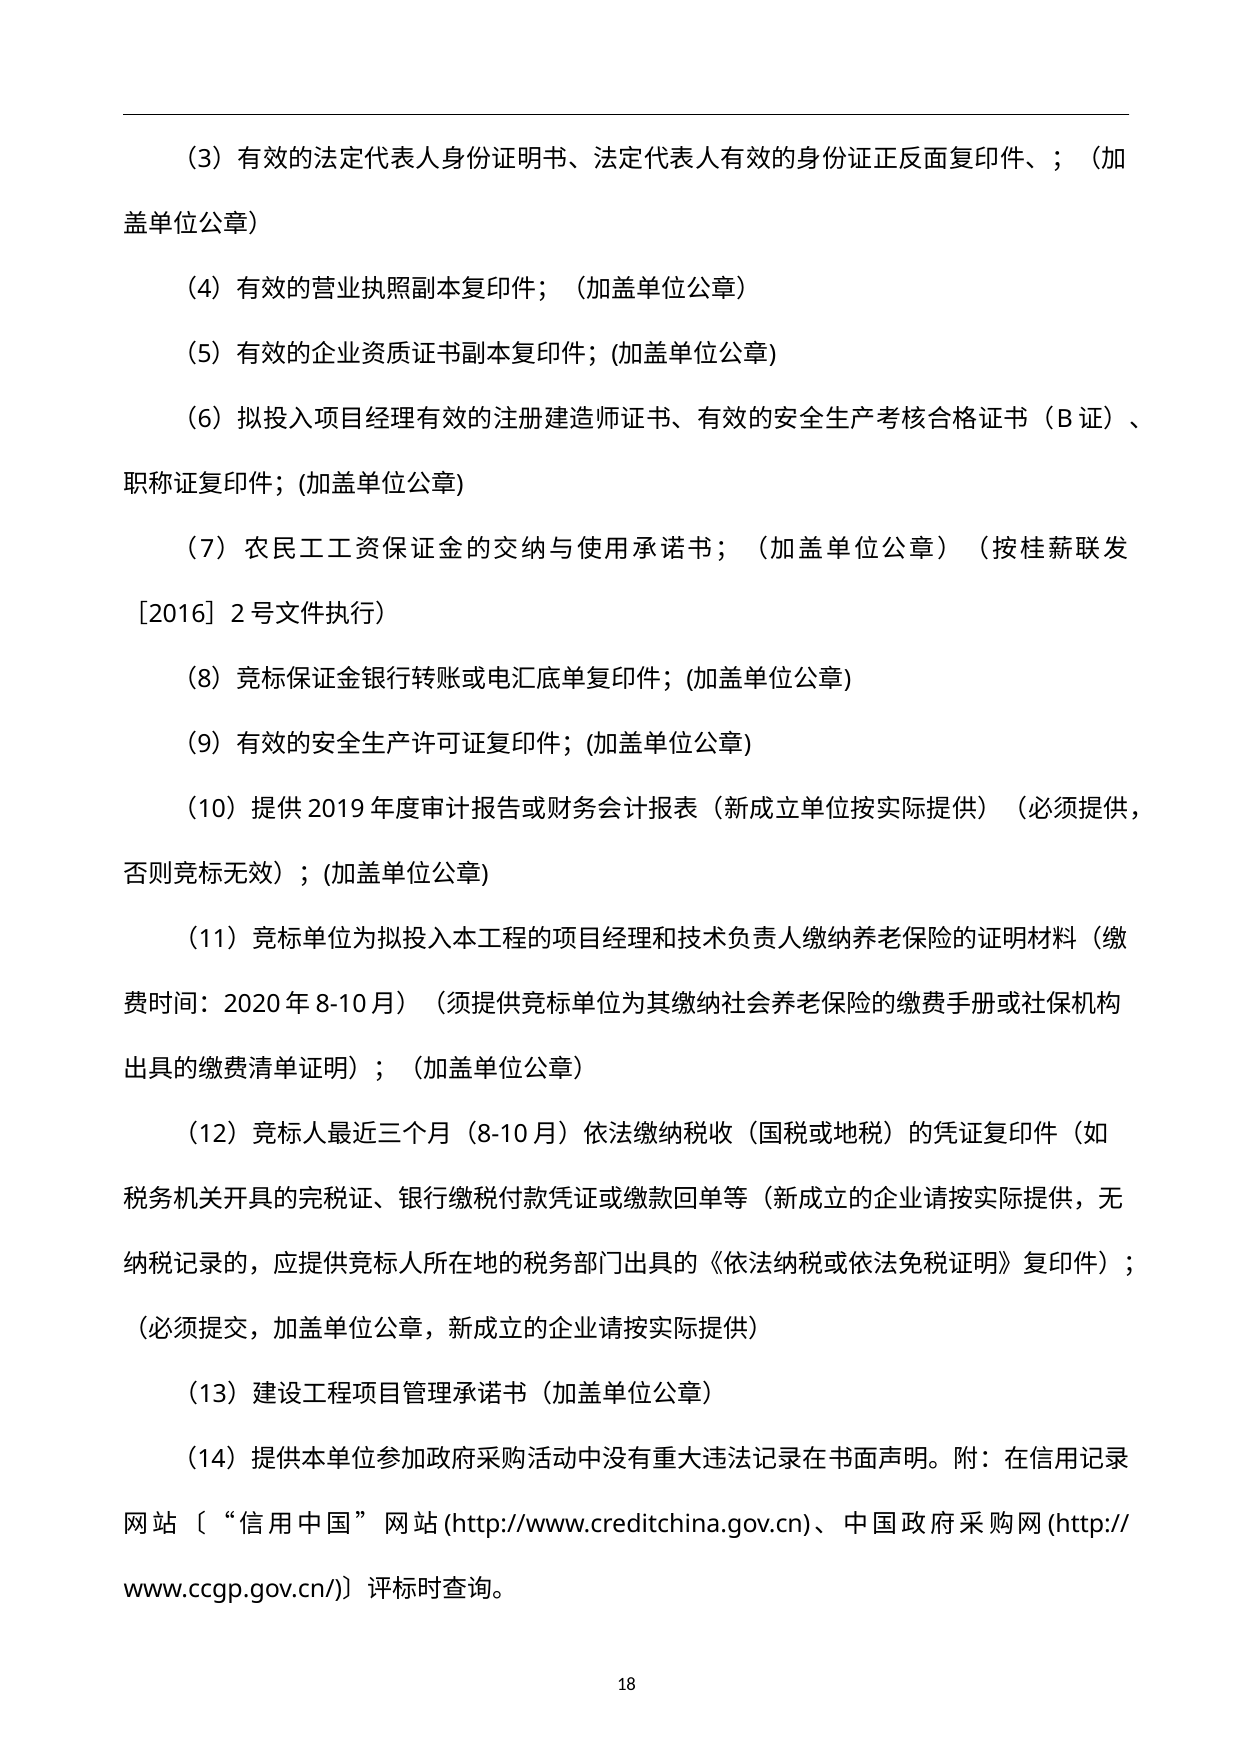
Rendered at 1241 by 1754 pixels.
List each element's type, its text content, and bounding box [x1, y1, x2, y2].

text （3）有效的法定代表人身份证明书、法定代表人有效的身份证正反面复印件、；（加盖单位公章） [123, 124, 1129, 254]
text （5）有效的企业资质证书副本复印件；(加盖单位公章) [123, 319, 1129, 384]
text （13）建设工程项目管理承诺书（加盖单位公章） [123, 1359, 1129, 1424]
text （12）竞标人最近三个月（8-10月）依法缴纳税收（国税或地税）的凭证复印件（如税务机关开具的完税证、银行缴税付款凭证或缴款回单等（新成立的企业请按实际提供，无纳税记录的，应提供竞标人所在地的税务部门出具的《依法纳税或依法免税证明》复印件）；（必须提交，加盖单位公章，新成立的企业请按实际提供） [123, 1099, 1129, 1359]
text （10）提供2019年度审计报告或财务会计报表（新成立单位按实际提供）（必须提供，否则竞标无效）；(加盖单位公章) [123, 774, 1129, 904]
text （9）有效的安全生产许可证复印件；(加盖单位公章) [123, 709, 1129, 774]
text （7）农民工工资保证金的交纳与使用承诺书；（加盖单位公章）（按桂薪联发［2016］2号文件执行） [123, 514, 1129, 644]
text （8）竞标保证金银行转账或电汇底单复印件；(加盖单位公章) [123, 644, 1129, 709]
text （11）竞标单位为拟投入本工程的项目经理和技术负责人缴纳养老保险的证明材料（缴费时间：2020年8-10月）（须提供竞标单位为其缴纳社会养老保险的缴费手册或社保机构出具的缴费清单证明）；（加盖单位公章） [123, 904, 1129, 1099]
text （14）提供本单位参加政府采购活动中没有重大违法记录在书面声明。附：在信用记录网站〔“信用中国”网站(http://www.creditchina.gov.cn)、中国政府采购网(http://www.ccgp.gov.cn/)〕评标时查询。 [123, 1424, 1129, 1619]
text （4）有效的营业执照副本复印件；（加盖单位公章） [123, 254, 1129, 319]
text （6）拟投入项目经理有效的注册建造师证书、有效的安全生产考核合格证书（B证）、职称证复印件；(加盖单位公章) [123, 384, 1129, 514]
